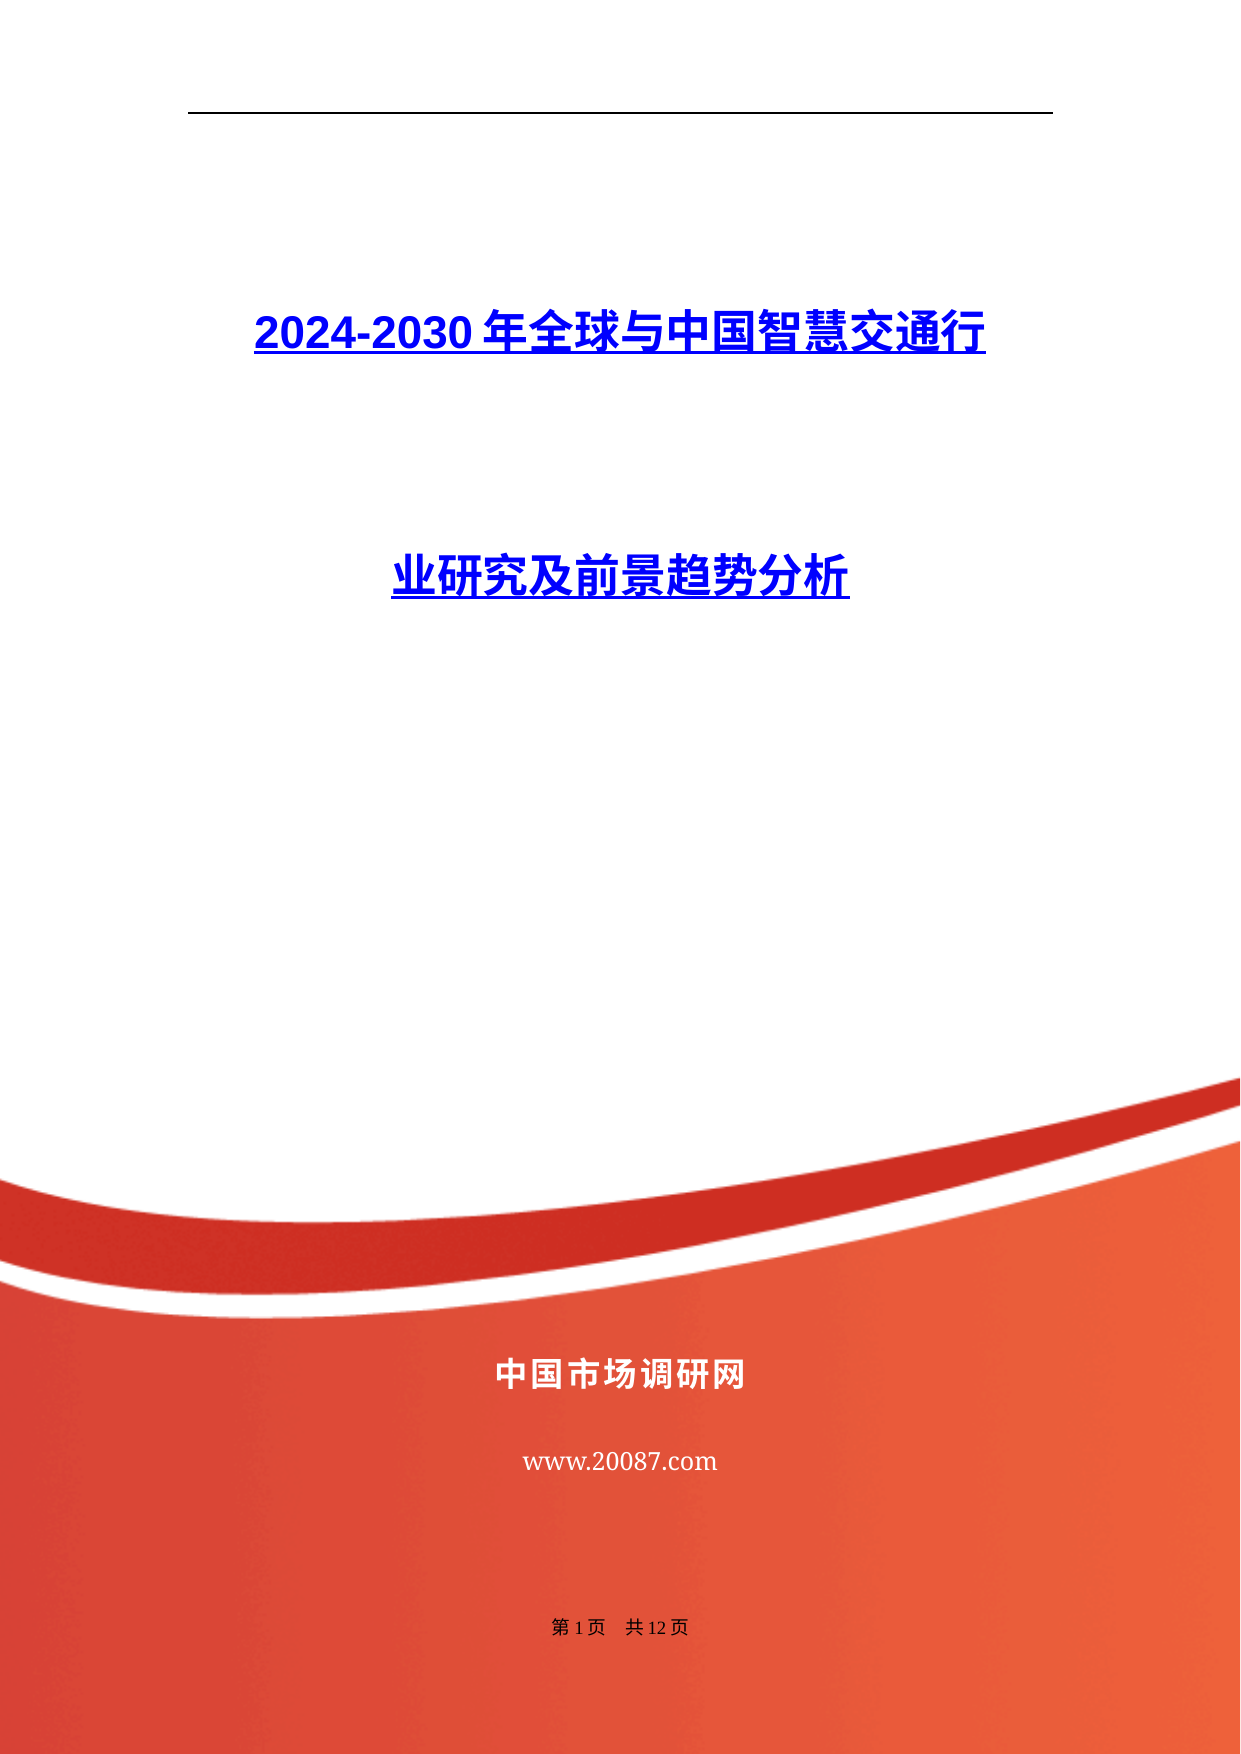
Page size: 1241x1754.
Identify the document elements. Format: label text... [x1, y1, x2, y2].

picture [0, 1006, 1241, 1754]
table_header 2024-2030年全球与中国智慧交通行业研究及前景趋势分析 [188, 207, 1053, 773]
subtitle 中国市场调研网 [187, 1339, 1053, 1404]
text www.20087.com [187, 1428, 1053, 1493]
